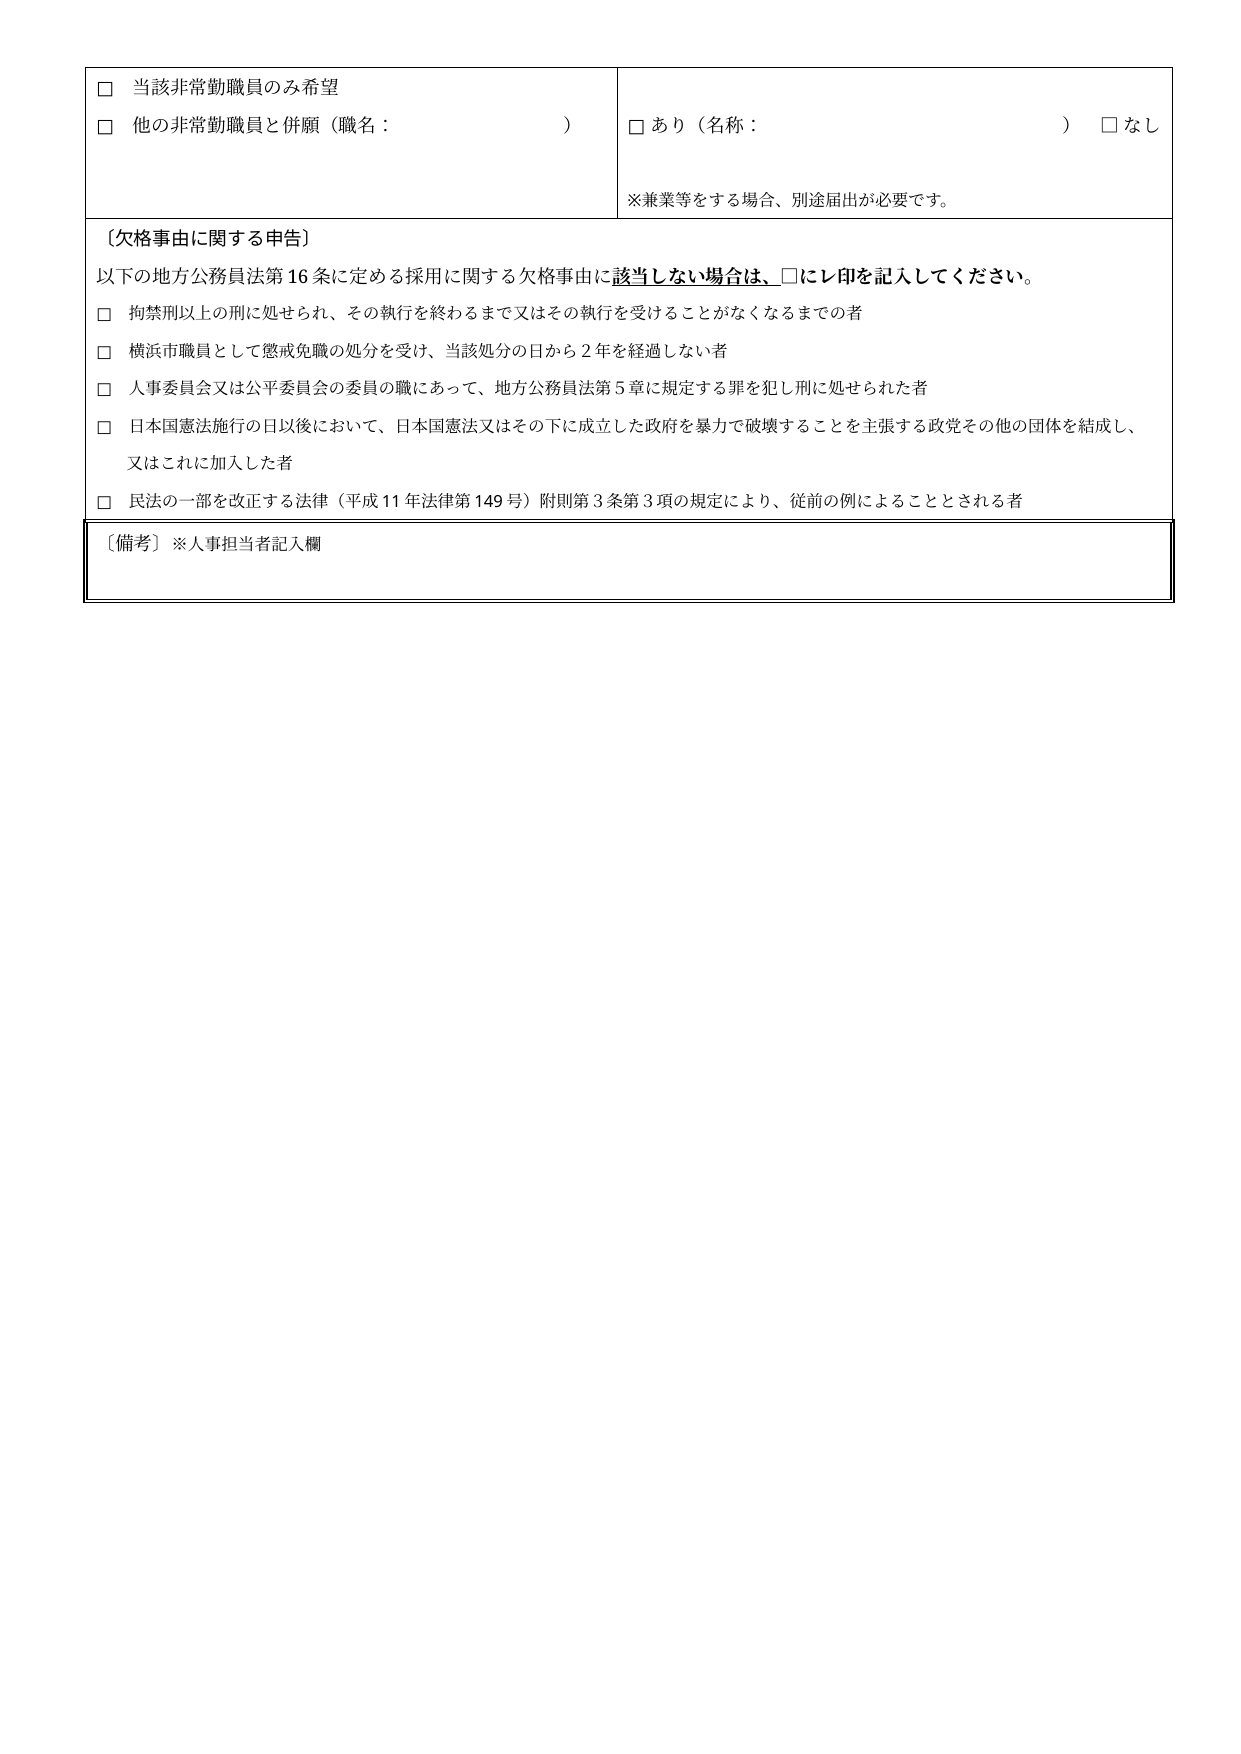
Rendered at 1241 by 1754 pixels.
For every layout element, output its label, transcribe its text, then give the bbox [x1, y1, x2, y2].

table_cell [86, 68, 617, 218]
table_cell 〔欠格事由に関する申告〕 以下の地方公務員法第16条に定める採用に関する欠格事由に該当しない場合は、□にレ印を記入してください。 □ 拘禁刑以上の刑に処せられ、その執行を終わるまで又はその執行を受けることがなくなるまでの者 □ 横浜市職員として懲戒免職の処分を受け、当該処分の日から２年を経過しない者 □ 人事委員会又は公平委員会の委員の職にあって、地方公務員法第５章に規定する罪を犯し刑に処せられた者 □ 日本国憲法施行の日以後において、日本国憲法又はその下に成立した政府を暴力で破壊することを主張する政党その他の団体を結成し、 又はこれに加入した者 □ 民法の一部を改正する法律（平成11年法律第149号）附則第３条第３項の規定により、従前の例によることとされる者 [86, 219, 1172, 519]
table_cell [618, 68, 1172, 218]
table_cell 〔備考〕※人事担当者記入欄 [88, 523, 1170, 598]
